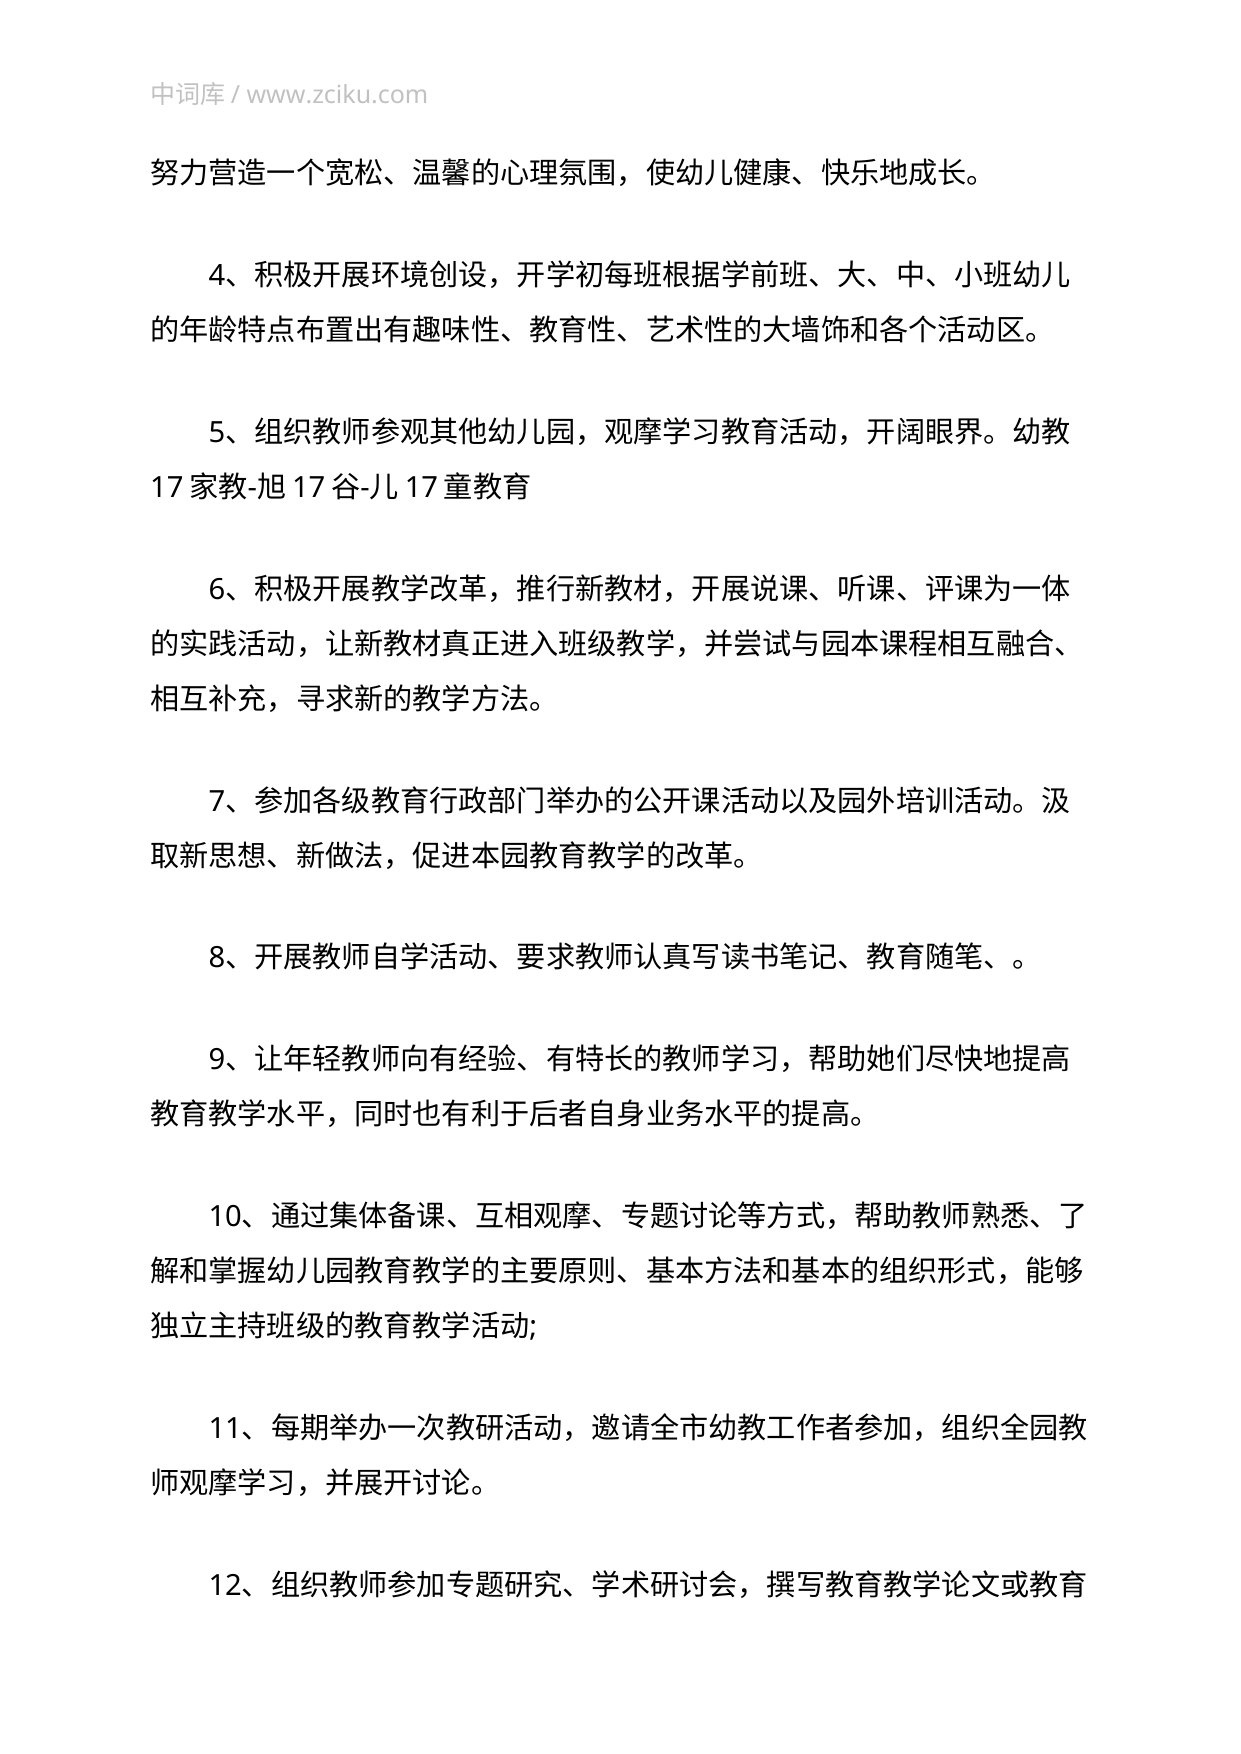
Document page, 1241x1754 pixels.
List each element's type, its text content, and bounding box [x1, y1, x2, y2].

text 9、让年轻教师向有经验、有特长的教师学习，帮助她们尽快地提高教育教学水平，同时也有利于后者自身业务水平的提高。 [150, 1036, 1090, 1133]
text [150, 1561, 1090, 1604]
text 5、组织教师参观其他幼儿园，观摩学习教育活动，开阔眼界。幼教17家教-旭17谷-儿17童教育 [150, 408, 1090, 506]
text 11、每期举办一次教研活动，邀请全市幼教工作者参加，组织全园教师观摩学习，并展开讨论。 [150, 1404, 1090, 1502]
text 4、积极开展环境创设，开学初每班根据学前班、大、中、小班幼儿的年龄特点布置出有趣味性、教育性、艺术性的大墙饰和各个活动区。 [150, 252, 1090, 349]
text 10、通过集体备课、互相观摩、专题讨论等方式，帮助教师熟悉、了解和掌握幼儿园教育教学的主要原则、基本方法和基本的组织形式，能够独立主持班级的教育教学活动; [150, 1193, 1090, 1345]
text 7、参加各级教育行政部门举办的公开课活动以及园外培训活动。汲取新思想、新做法，促进本园教育教学的改革。 [150, 777, 1090, 874]
text 6、积极开展教学改革，推行新教材，开展说课、听课、评课为一体的实践活动，让新教材真正进入班级教学，并尝试与园本课程相互融合、相互补充，寻求新的教学方法。 [150, 566, 1090, 718]
text 8、开展教师自学活动、要求教师认真写读书笔记、教育随笔、。 [150, 934, 1090, 976]
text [150, 150, 1090, 192]
